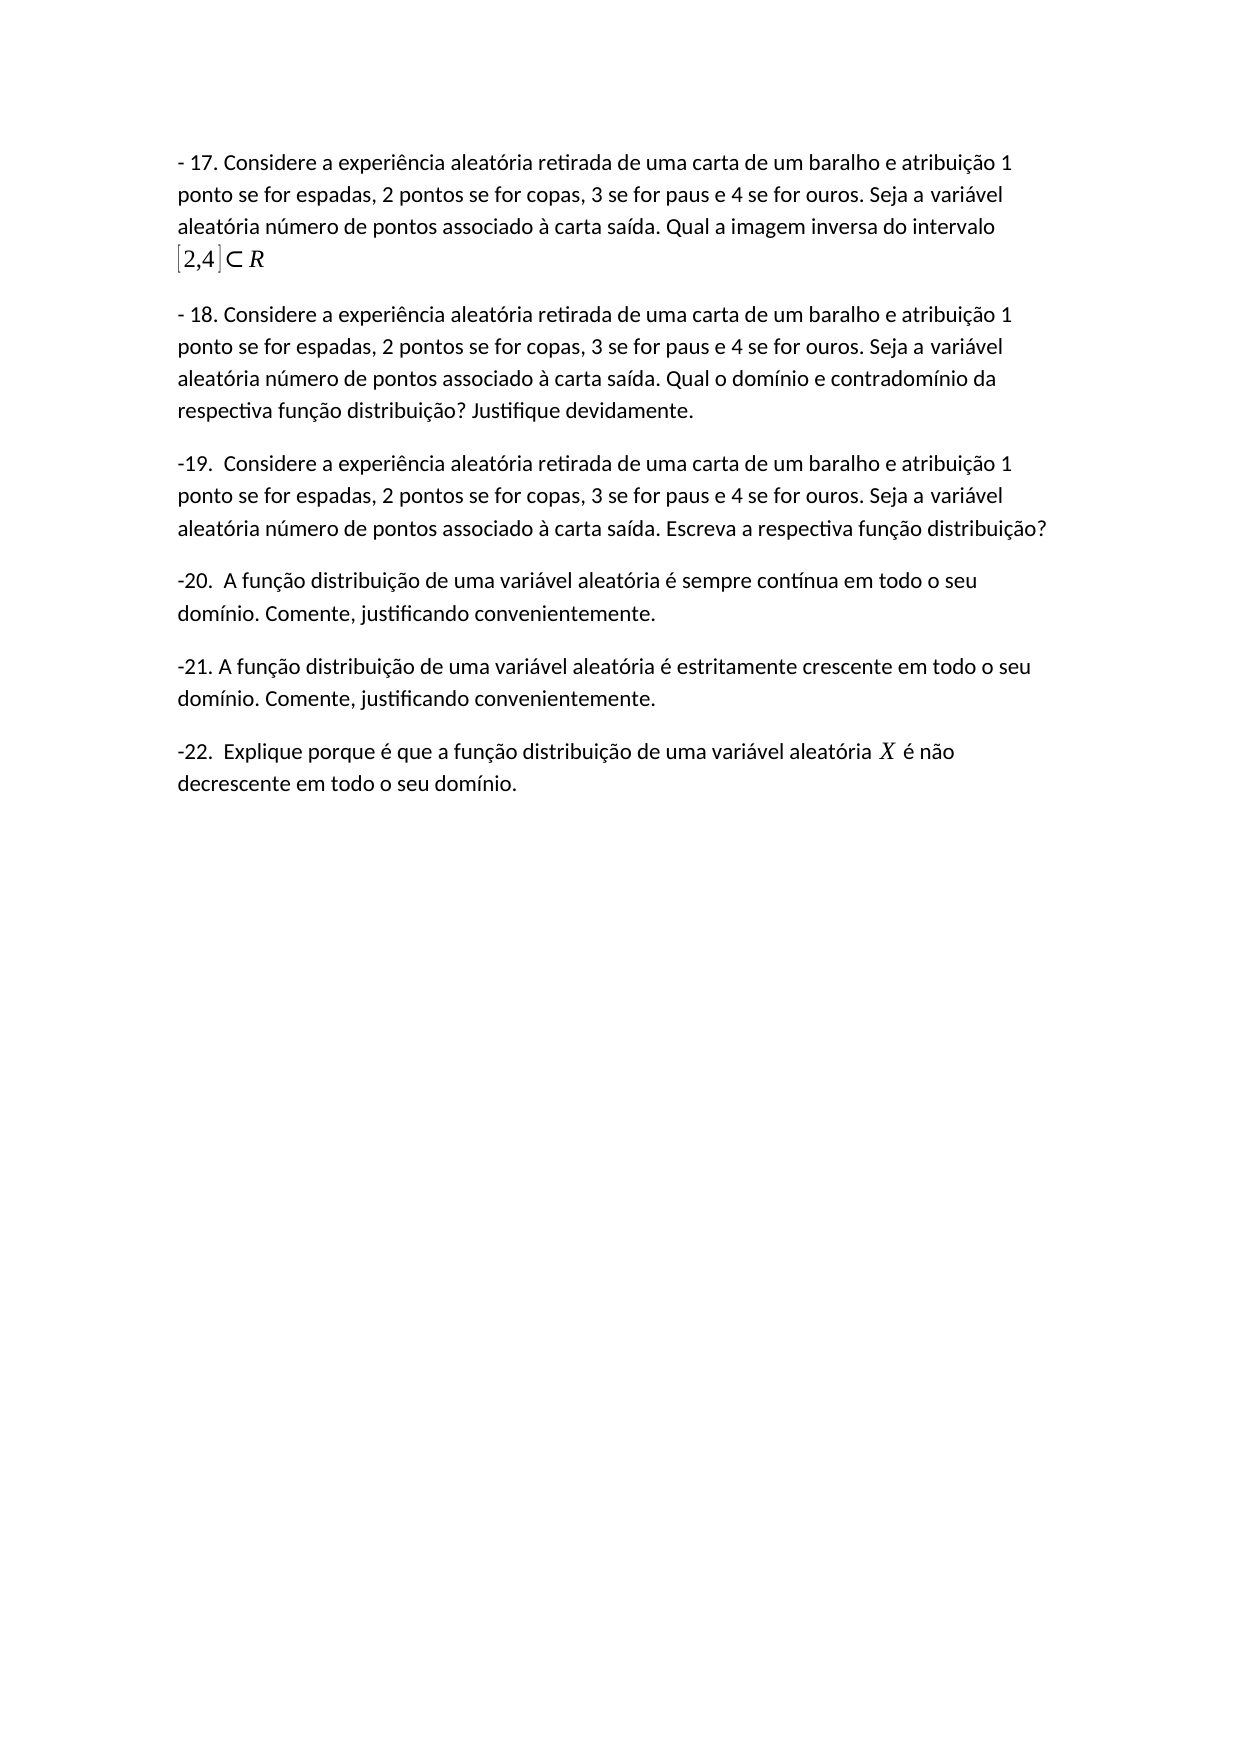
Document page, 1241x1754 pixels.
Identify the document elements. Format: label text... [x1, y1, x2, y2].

text - 17. Considere a experiência aleatória retirada de uma carta de um baralho e atribuição 1 ponto se for espadas, 2 pontos se for copas, 3 se for paus e 4 se for ouros. Seja a variável aleatória número de pontos associado à carta saída. Qual a imagem inversa do intervalo [177, 148, 1063, 275]
text -19. Considere a experiência aleatória retirada de uma carta de um baralho e atribuição 1 ponto se for espadas, 2 pontos se for copas, 3 se for paus e 4 se for ouros. Seja a variável aleatória número de pontos associado à carta saída. Escreva a respectiva função distribuição? [177, 449, 1063, 542]
text -21. A função distribuição de uma variável aleatória é estritamente crescente em todo o seu domínio. Comente, justificando convenientemente. [177, 652, 1063, 712]
text -22. Explique porque é que a função distribuição de uma variável aleatória é não decrescente em todo o seu domínio. [177, 737, 1063, 797]
text - 18. Considere a experiência aleatória retirada de uma carta de um baralho e atribuição 1 ponto se for espadas, 2 pontos se for copas, 3 se for paus e 4 se for ouros. Seja a variável aleatória número de pontos associado à carta saída. Qual o domínio e contradomínio da respectiva função distribuição? Justifique devidamente. [177, 300, 1063, 424]
text -20. A função distribuição de uma variável aleatória é sempre contínua em todo o seu domínio. Comente, justificando convenientemente. [177, 567, 1063, 627]
